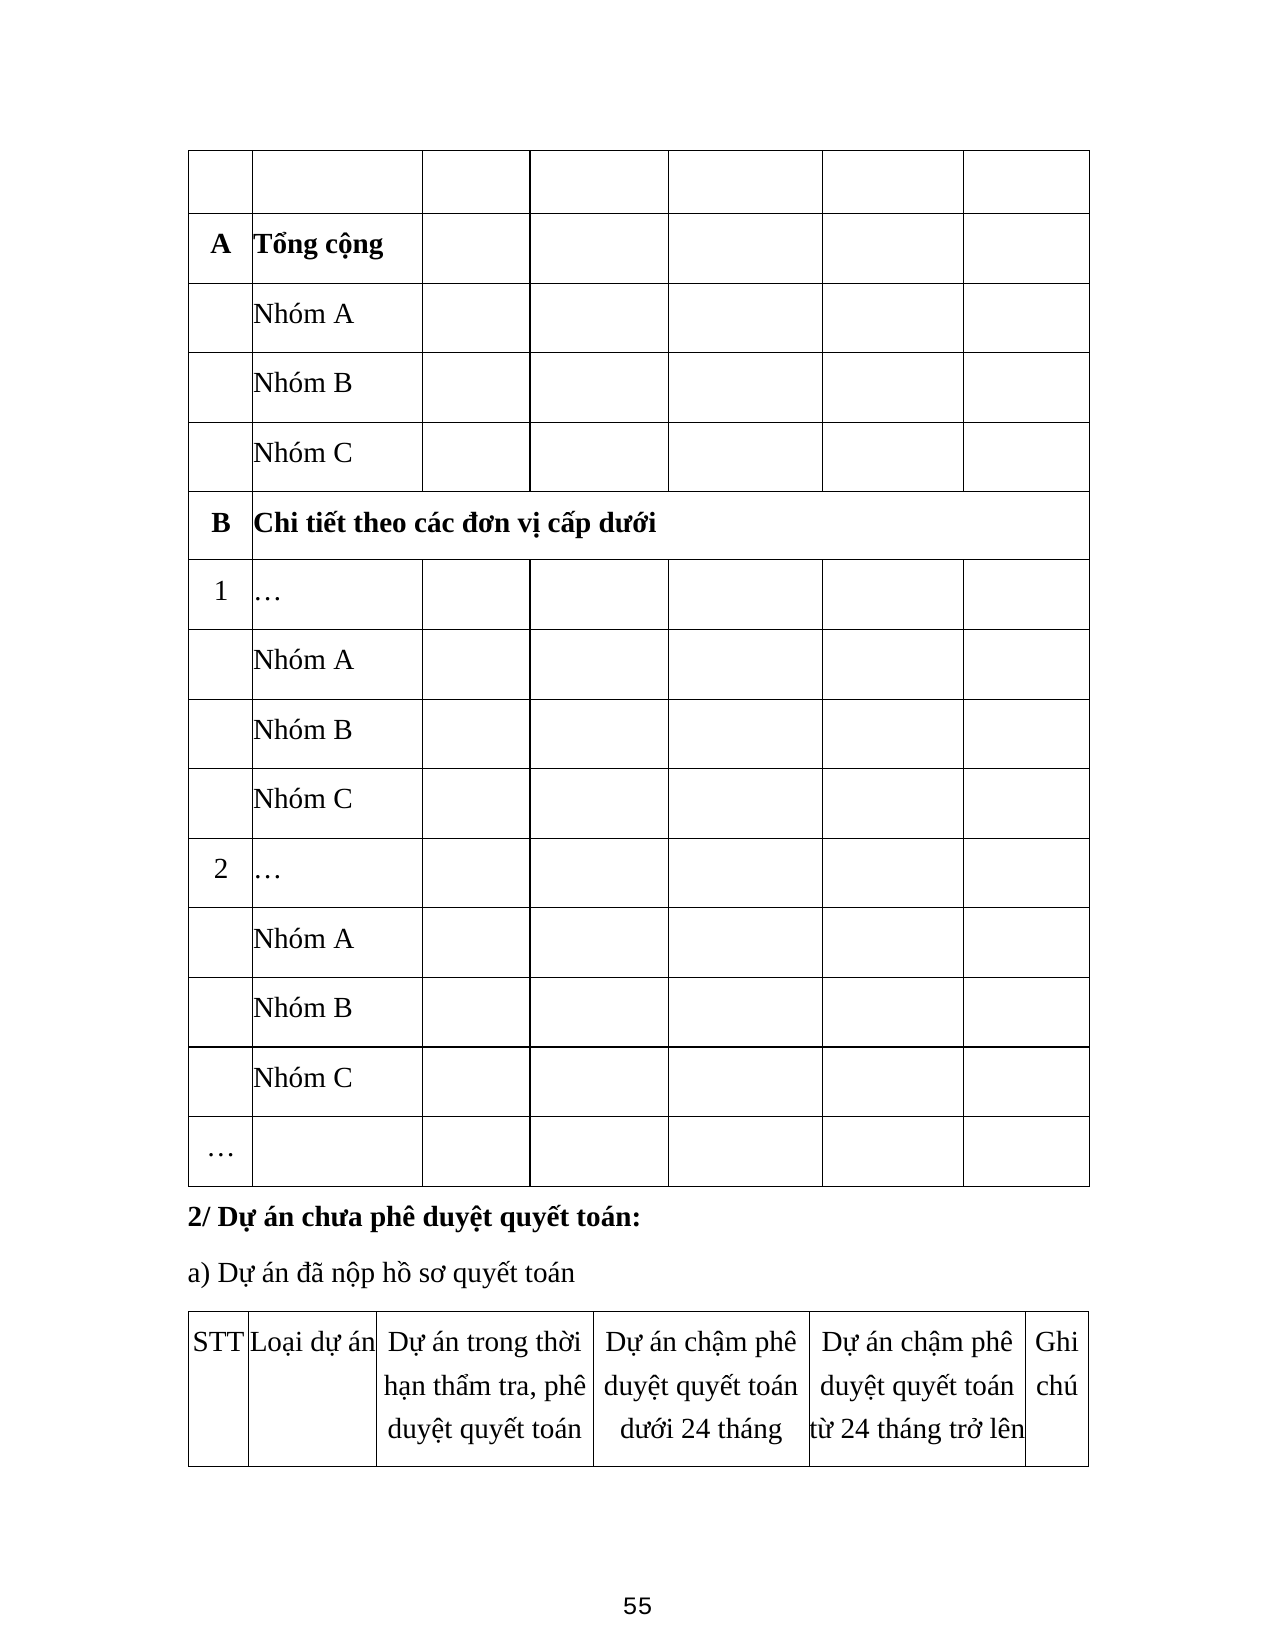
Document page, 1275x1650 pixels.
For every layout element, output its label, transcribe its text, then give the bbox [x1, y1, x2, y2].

table_cell [189, 978, 252, 1046]
table_cell [823, 908, 963, 977]
table_cell [423, 353, 529, 422]
table_cell [669, 353, 822, 422]
table_cell Nhóm C [253, 769, 422, 838]
table_cell [964, 353, 1089, 422]
table_cell … [253, 839, 422, 907]
table_cell [423, 1048, 529, 1116]
table_cell [423, 1117, 529, 1186]
table_cell [423, 630, 529, 698]
table_cell [964, 769, 1089, 838]
table_cell [669, 560, 822, 629]
table_cell [423, 423, 529, 491]
table_cell [531, 214, 668, 282]
table_cell [669, 908, 822, 977]
table_cell Nhóm A [253, 284, 422, 352]
table_cell [531, 423, 668, 491]
table_cell [964, 423, 1089, 491]
table_cell [964, 1048, 1089, 1116]
table_cell [823, 353, 963, 422]
table_cell [964, 214, 1089, 282]
table_cell [423, 214, 529, 282]
table_cell 6 [823, 151, 963, 213]
table_cell [823, 769, 963, 838]
table_cell [531, 700, 668, 768]
table_cell [823, 839, 963, 907]
table_cell [189, 353, 252, 422]
table_cell [964, 630, 1089, 698]
table_cell [423, 908, 529, 977]
table_cell [669, 1117, 822, 1186]
table_header Dự án chậm phê duyệt quyết toán dưới 24 tháng [594, 1312, 809, 1466]
table_cell [823, 978, 963, 1046]
text a) Dự án đã nộp hồ sơ quyết toán [187, 1255, 1087, 1289]
table_cell [964, 560, 1089, 629]
table_cell Nhóm A [253, 908, 422, 977]
table_cell 1 [189, 560, 252, 629]
table_header Dự án trong thời hạn thẩm tra, phê duyệt quyết toán [377, 1312, 593, 1466]
table_cell [189, 700, 252, 768]
table_header Loại dự án [249, 1312, 376, 1466]
table_cell [964, 839, 1089, 907]
table_cell [531, 908, 668, 977]
table_cell [669, 700, 822, 768]
table_cell [964, 978, 1089, 1046]
table_cell [531, 839, 668, 907]
table_cell [531, 1117, 668, 1186]
table_cell Chi tiết theo các đơn vị cấp dưới [253, 492, 1089, 559]
table_cell [964, 1117, 1089, 1186]
table_cell [823, 284, 963, 352]
table_cell … [253, 560, 422, 629]
table_cell Tổng cộng [253, 214, 422, 282]
table_cell 2 [253, 151, 422, 213]
table_cell Nhóm C [253, 423, 422, 491]
table_cell [823, 423, 963, 491]
table_cell [423, 839, 529, 907]
table_cell Nhóm B [253, 353, 422, 422]
table_cell [823, 1048, 963, 1116]
table_cell Nhóm C [253, 1048, 422, 1116]
table_cell [189, 284, 252, 352]
table_cell [189, 423, 252, 491]
table_cell [669, 284, 822, 352]
table_cell [669, 839, 822, 907]
table_cell [423, 560, 529, 629]
table_cell [823, 214, 963, 282]
table_cell A [189, 214, 252, 282]
table_cell [964, 700, 1089, 768]
table_cell [964, 284, 1089, 352]
table_cell 5 [669, 151, 822, 213]
table_header Ghi chú [1026, 1312, 1088, 1466]
table_cell [531, 284, 668, 352]
table_cell [669, 214, 822, 282]
table_cell [823, 560, 963, 629]
table_cell [531, 769, 668, 838]
table_cell [669, 769, 822, 838]
table_cell [669, 1048, 822, 1116]
table_cell [531, 560, 668, 629]
table_cell [531, 978, 668, 1046]
table_cell B [189, 492, 252, 559]
table_cell Nhóm B [253, 700, 422, 768]
table_cell [531, 1048, 668, 1116]
table_cell [189, 630, 252, 698]
table_cell [531, 353, 668, 422]
table_cell [189, 769, 252, 838]
text 2/ Dự án chưa phê duyệt quyết toán: [187, 1199, 1087, 1233]
table_cell 4 [531, 151, 668, 213]
table_cell [423, 284, 529, 352]
table_cell 1 [189, 151, 252, 213]
table_cell Nhóm B [253, 978, 422, 1046]
table_cell 7 [964, 151, 1089, 213]
table_cell [423, 978, 529, 1046]
table_cell [823, 700, 963, 768]
table_cell [823, 1117, 963, 1186]
table_cell [964, 908, 1089, 977]
table_cell [823, 630, 963, 698]
table_cell … [189, 1117, 252, 1186]
table_cell [423, 769, 529, 838]
table_header STT [189, 1312, 248, 1466]
table_cell 2 [189, 839, 252, 907]
table_cell [423, 700, 529, 768]
table_cell [253, 1117, 422, 1186]
table_cell 3 [423, 151, 529, 213]
table_cell [189, 908, 252, 977]
table_cell [531, 630, 668, 698]
table_header Dự án chậm phê duyệt quyết toán từ 24 tháng trở lên [810, 1312, 1025, 1466]
table_cell [669, 978, 822, 1046]
table_cell [189, 1048, 252, 1116]
table_cell [669, 423, 822, 491]
table_cell [669, 630, 822, 698]
table_cell Nhóm A [253, 630, 422, 698]
